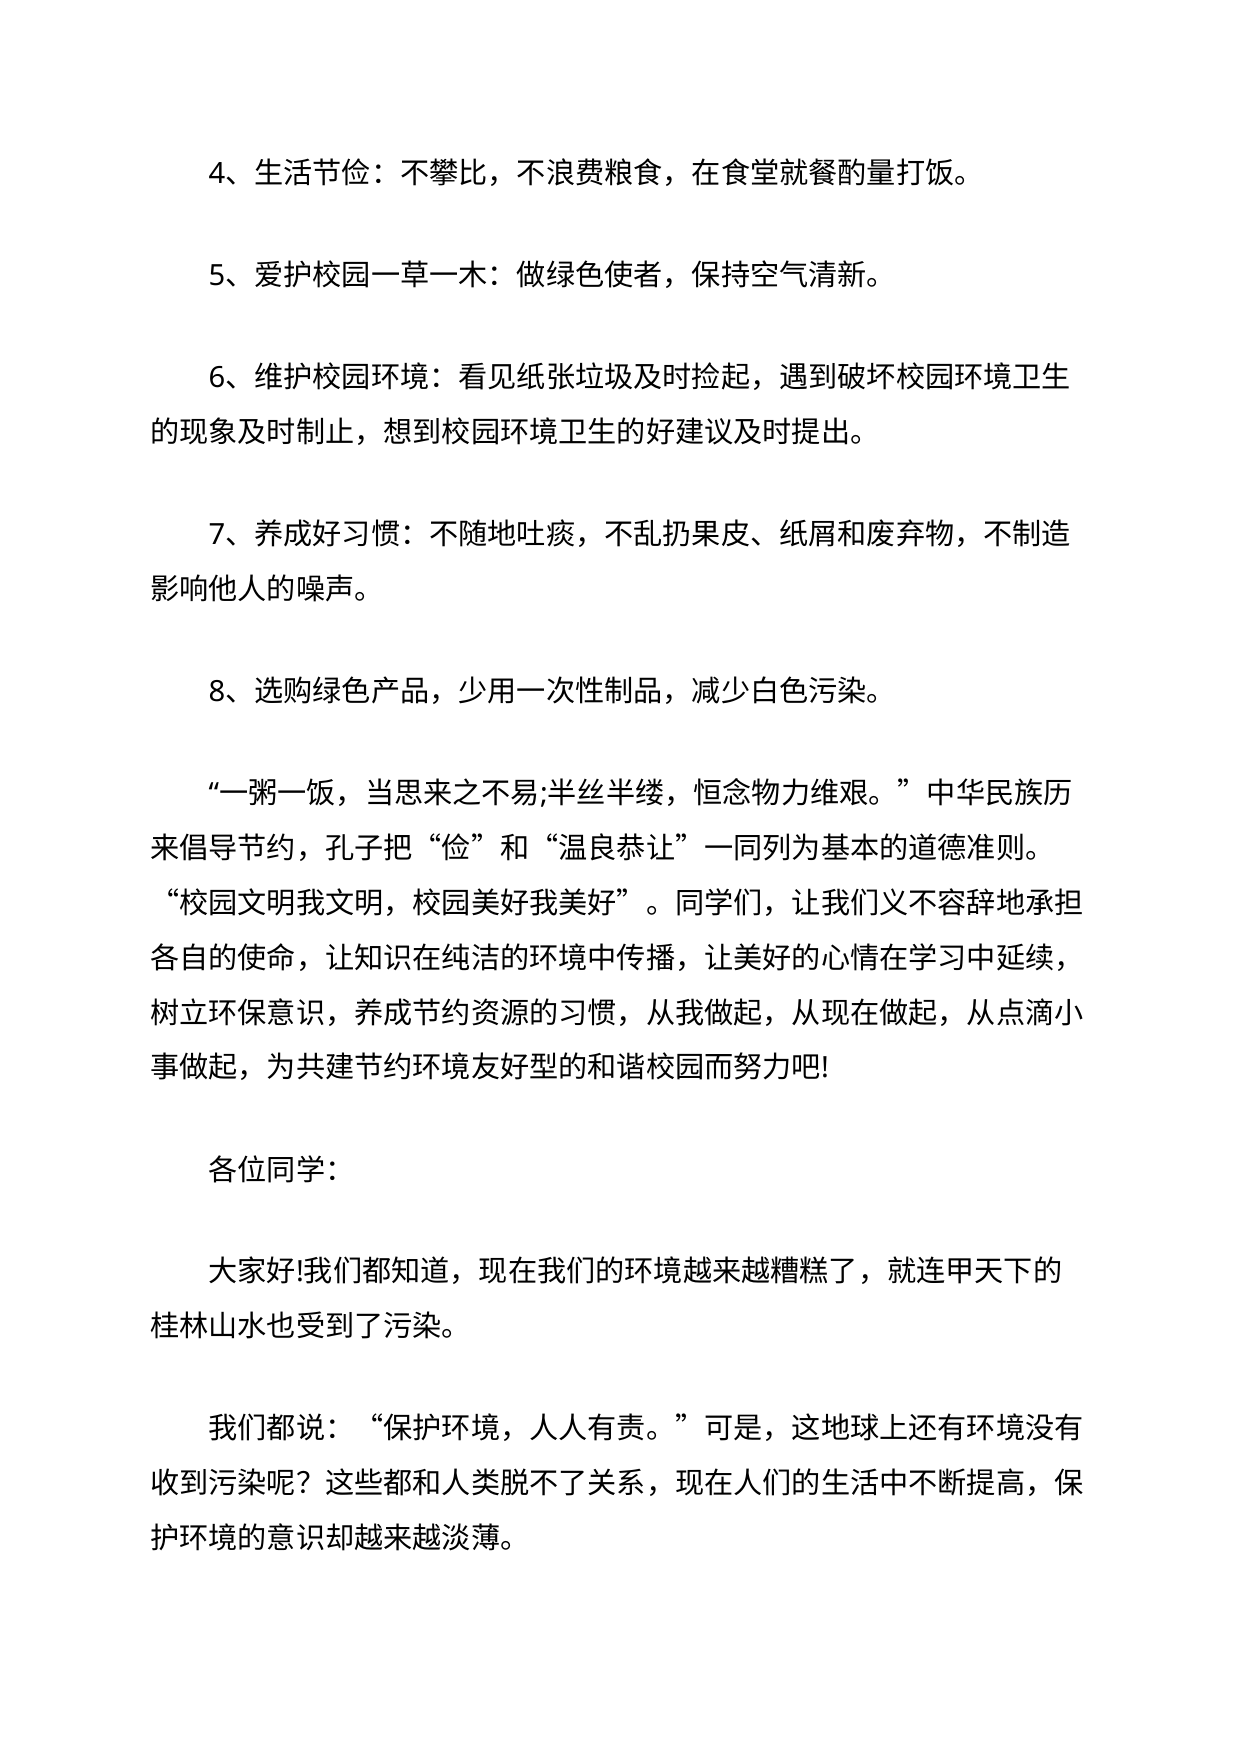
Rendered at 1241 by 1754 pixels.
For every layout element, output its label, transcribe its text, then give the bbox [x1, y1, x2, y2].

text 6、维护校园环境：看见纸张垃圾及时捡起，遇到破坏校园环境卫生的现象及时制止，想到校园环境卫生的好建议及时提出。 [150, 354, 1090, 451]
text 5、爱护校园一草一木：做绿色使者，保持空气清新。 [150, 252, 1090, 294]
text 大家好!我们都知道，现在我们的环境越来越糟糕了，就连甲天下的桂林山水也受到了污染。 [150, 1248, 1090, 1345]
text “一粥一饭，当思来之不易;半丝半缕，恒念物力维艰。”中华民族历来倡导节约，孔子把“俭”和“温良恭让”一同列为基本的道德准则。“校园文明我文明，校园美好我美好”。同学们，让我们义不容辞地承担各自的使命，让知识在纯洁的环境中传播，让美好的心情在学习中延续，树立环保意识，养成节约资源的习惯，从我做起，从现在做起，从点滴小事做起，为共建节约环境友好型的和谐校园而努力吧! [150, 769, 1090, 1086]
text 各位同学： [150, 1146, 1090, 1188]
text 7、养成好习惯：不随地吐痰，不乱扔果皮、纸屑和废弃物，不制造影响他人的噪声。 [150, 511, 1090, 608]
text 我们都说：“保护环境，人人有责。”可是，这地球上还有环境没有收到污染呢？这些都和人类脱不了关系，现在人们的生活中不断提高，保护环境的意识却越来越淡薄。 [150, 1404, 1090, 1557]
text 4、生活节俭：不攀比，不浪费粮食，在食堂就餐酌量打饭。 [150, 150, 1090, 192]
text 8、选购绿色产品，少用一次性制品，减少白色污染。 [150, 667, 1090, 710]
